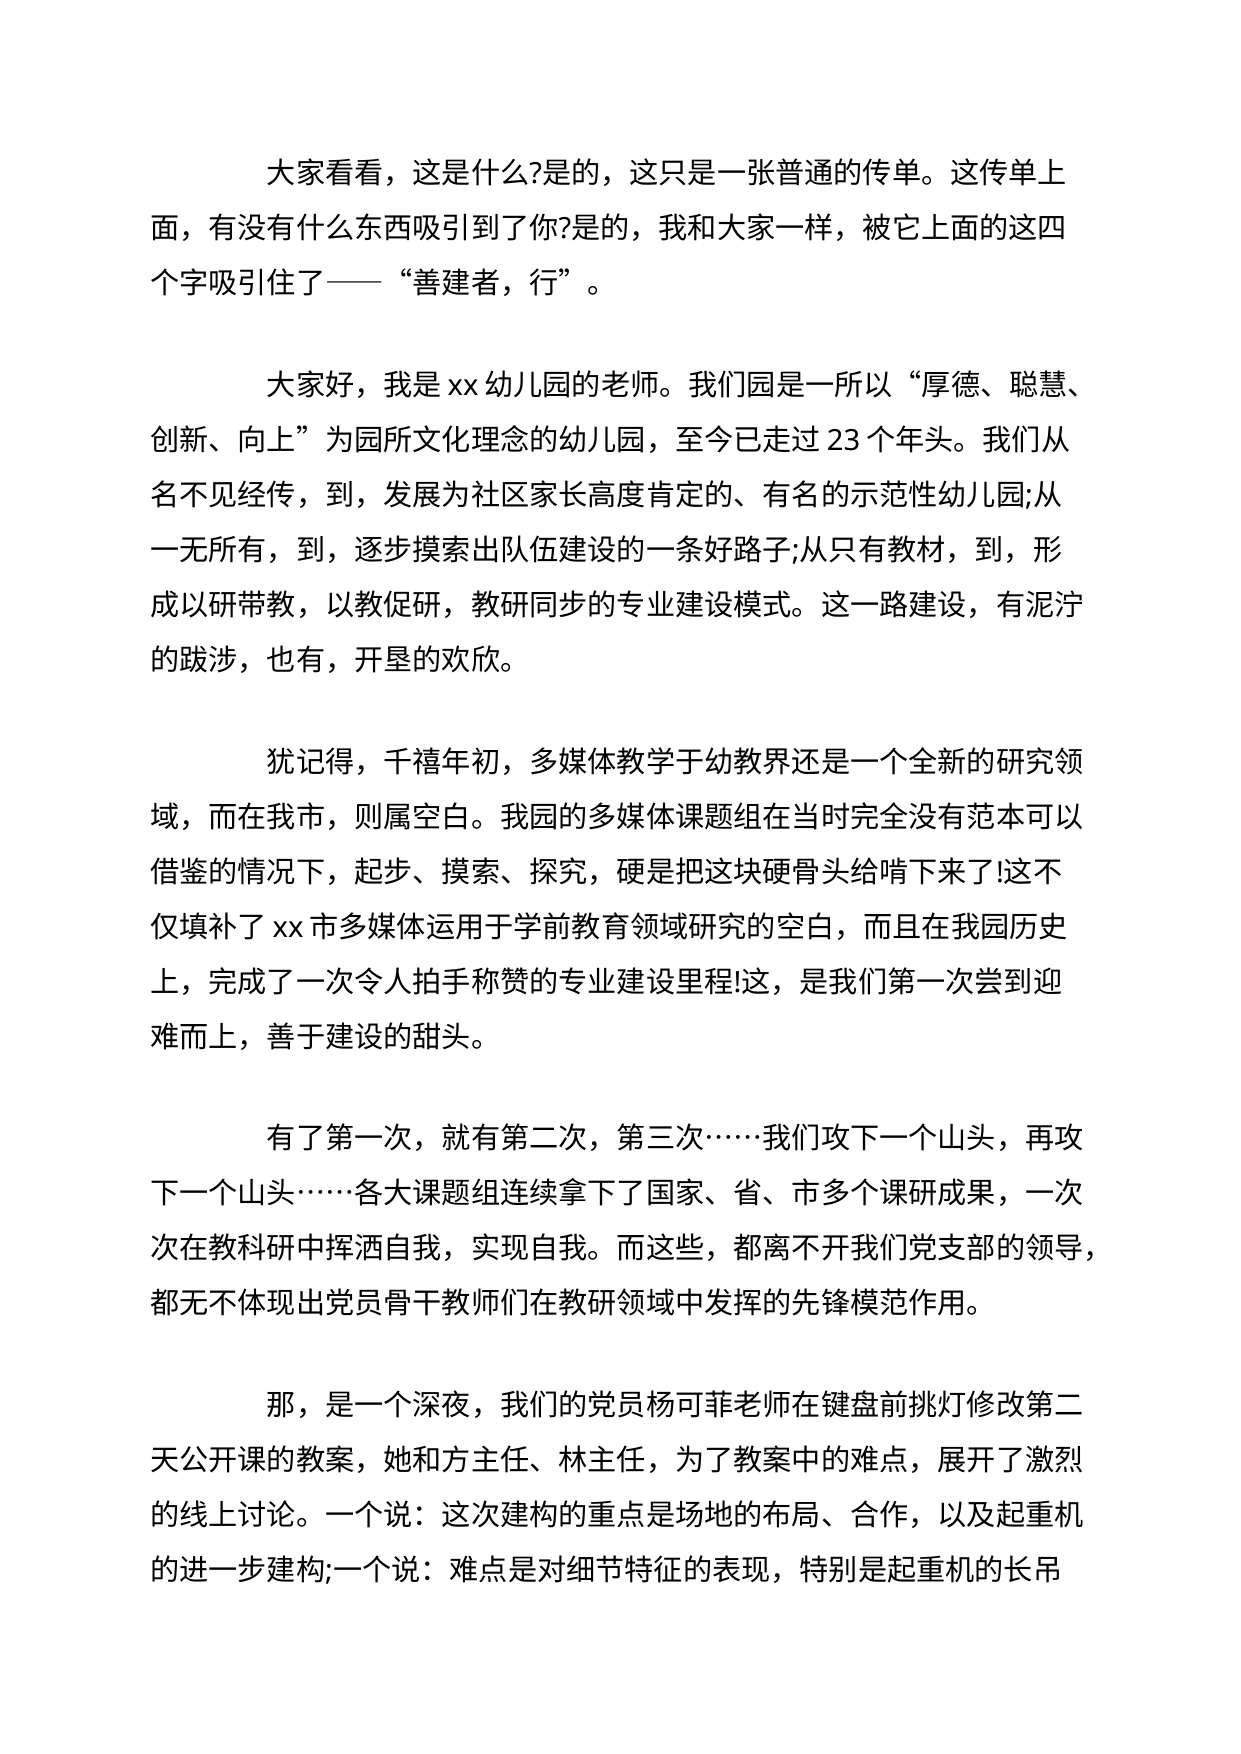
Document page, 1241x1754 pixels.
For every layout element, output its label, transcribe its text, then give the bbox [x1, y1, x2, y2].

text 大家好，我是xx幼儿园的老师。我们园是一所以“厚德、聪慧、创新、向上”为园所文化理念的幼儿园，至今已走过23个年头。我们从名不见经传，到，发展为社区家长高度肯定的、有名的示范性幼儿园;从一无所有，到，逐步摸索出队伍建设的一条好路子;从只有教材，到，形成以研带教，以教促研，教研同步的专业建设模式。这一路建设，有泥泞的跋涉，也有，开垦的欢欣。 [150, 362, 1090, 679]
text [150, 1381, 1090, 1588]
text 大家看看，这是什么?是的，这只是一张普通的传单。这传单上面，有没有什么东西吸引到了你?是的，我和大家一样，被它上面的这四个字吸引住了——“善建者，行”。 [150, 150, 1090, 302]
text 有了第一次，就有第二次，第三次……我们攻下一个山头，再攻下一个山头……各大课题组连续拿下了国家、省、市多个课研成果，一次次在教科研中挥洒自我，实现自我。而这些，都离不开我们党支部的领导，都无不体现出党员骨干教师们在教研领域中发挥的先锋模范作用。 [150, 1115, 1090, 1322]
text 犹记得，千禧年初，多媒体教学于幼教界还是一个全新的研究领域，而在我市，则属空白。我园的多媒体课题组在当时完全没有范本可以借鉴的情况下，起步、摸索、探究，硬是把这块硬骨头给啃下来了!这不仅填补了xx市多媒体运用于学前教育领域研究的空白，而且在我园历史上，完成了一次令人拍手称赞的专业建设里程!这，是我们第一次尝到迎难而上，善于建设的甜头。 [150, 738, 1090, 1056]
